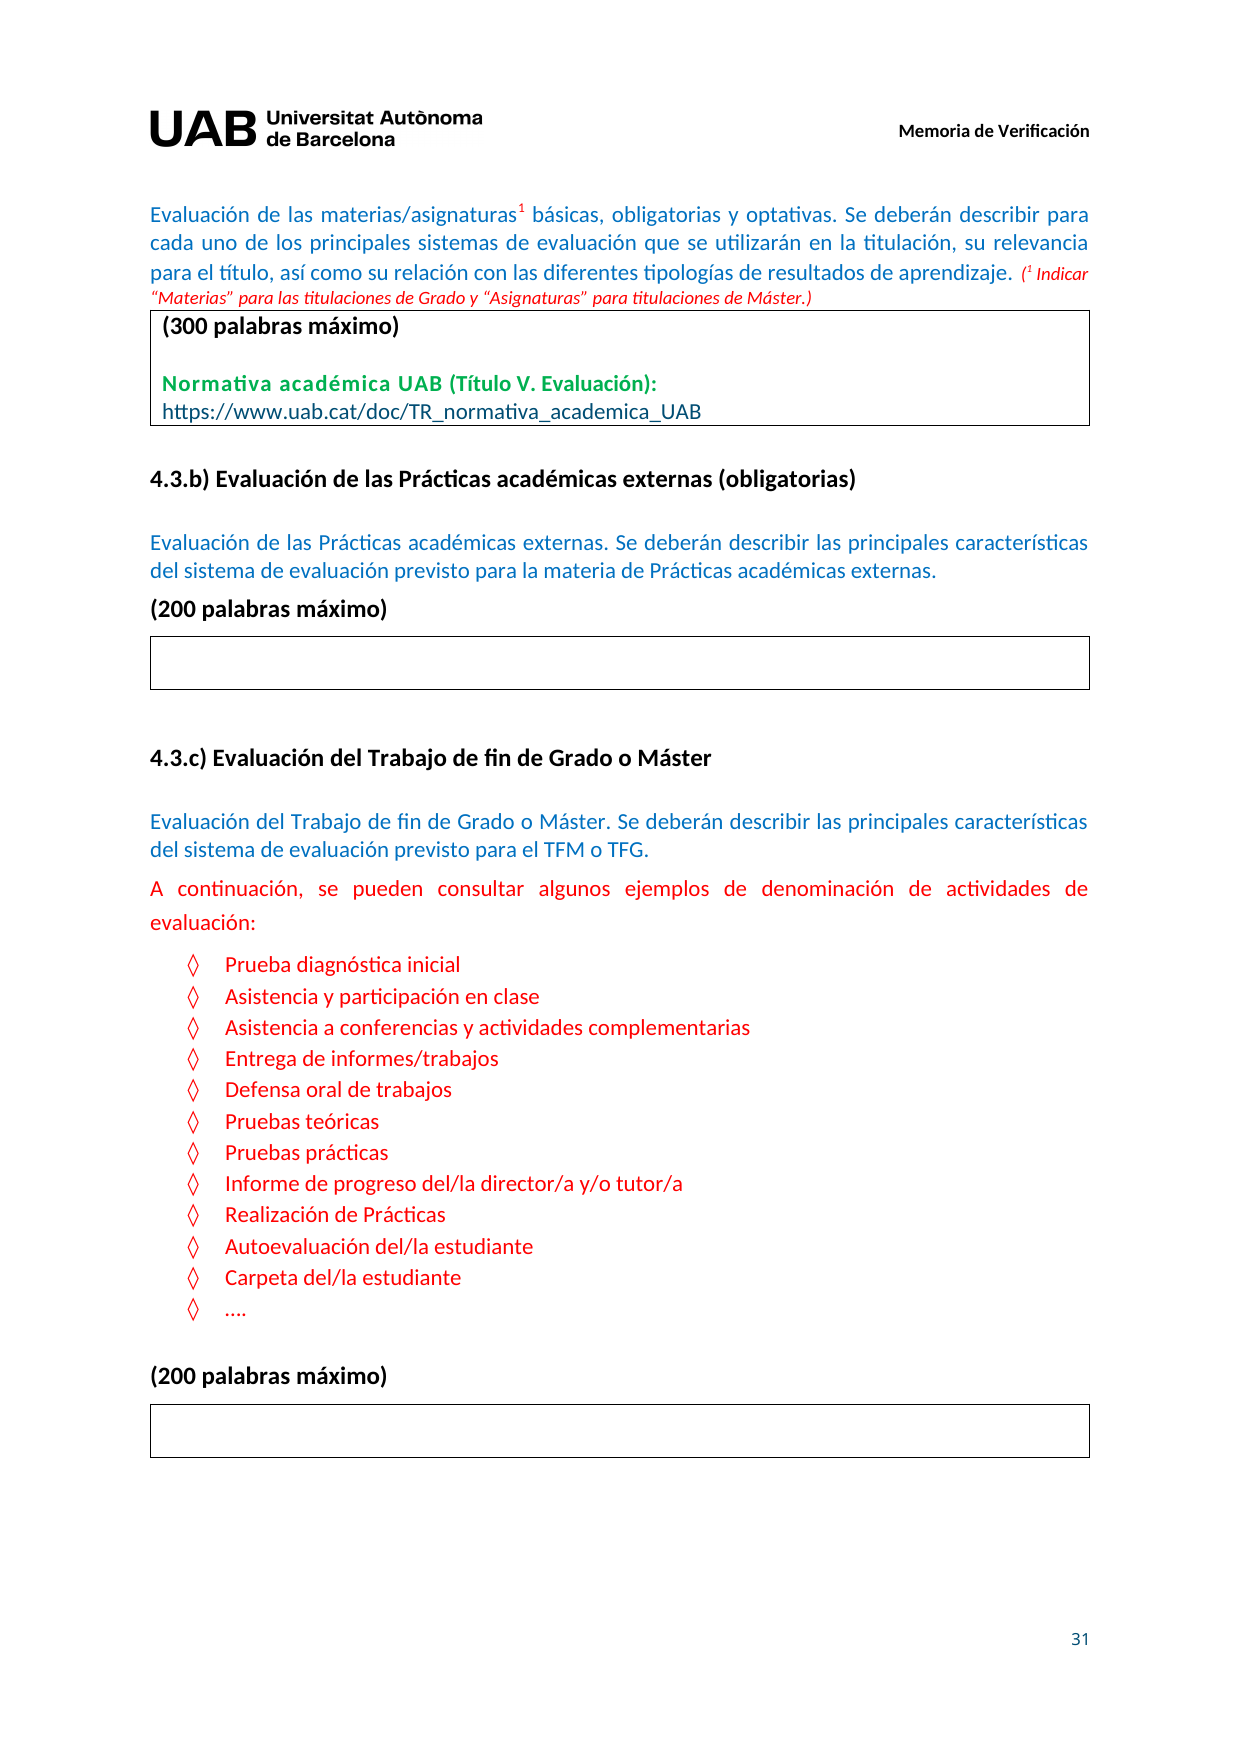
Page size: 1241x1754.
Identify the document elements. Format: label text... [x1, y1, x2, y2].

table_header [151, 1405, 1089, 1457]
list Autoevaluación del/la estudiante [187, 1229, 1090, 1261]
text A continuación, se pueden consultar algunos ejemplos de denominación de actividades de evaluación: [150, 869, 1090, 936]
subtitle 4.3.c) Evaluación del Trabajo de fin de Grado o Máster [150, 742, 1090, 773]
text Evaluación de las materias/asignaturas1 básicas, obligatorias y optativas. Se deberán describir para cada uno de los principales sistemas de evaluación que se utilizarán en la titulación, su relevancia para el título, así como su relación con las diferentes tipologías de resultados de aprendizaje. (1 Indicar “Materias” para las titulaciones de Grado y “Asignaturas” para titulaciones de Máster.) [150, 200, 1090, 309]
list Entrega de informes/trabajos [187, 1042, 1090, 1073]
list …. [187, 1292, 1090, 1323]
text Evaluación de las Prácticas académicas externas. Se deberán describir las principales características del sistema de evaluación previsto para la materia de Prácticas académicas externas. [150, 528, 1090, 584]
text (200 palabras máximo) [150, 1358, 1090, 1391]
list Defensa oral de trabajos [187, 1073, 1090, 1104]
text (200 palabras máximo) [150, 590, 1090, 623]
list Asistencia a conferencias y actividades complementarias [187, 1011, 1090, 1042]
list Prueba diagnóstica inicial [187, 948, 1090, 979]
text Evaluación del Trabajo de fin de Grado o Máster. Se deberán describir las principales características del sistema de evaluación previsto para el TFM o TFG. [150, 807, 1090, 863]
table_header [151, 637, 1089, 689]
list Realización de Prácticas [187, 1198, 1090, 1229]
list Carpeta del/la estudiante [187, 1261, 1090, 1292]
picture [148, 110, 485, 147]
list Informe de progreso del/la director/a y/o tutor/a [187, 1167, 1090, 1198]
subtitle 4.3.b) Evaluación de las Prácticas académicas externas (obligatorias) [150, 463, 1090, 493]
list Pruebas teóricas [187, 1104, 1090, 1136]
list Pruebas prácticas [187, 1136, 1090, 1167]
list Asistencia y participación en clase [187, 979, 1090, 1011]
table_header (300 palabras máximo) Normativa académica UAB (Título V. Evaluación): https://www.uab.cat/doc/TR_normativa_academica_UAB [151, 311, 1089, 425]
